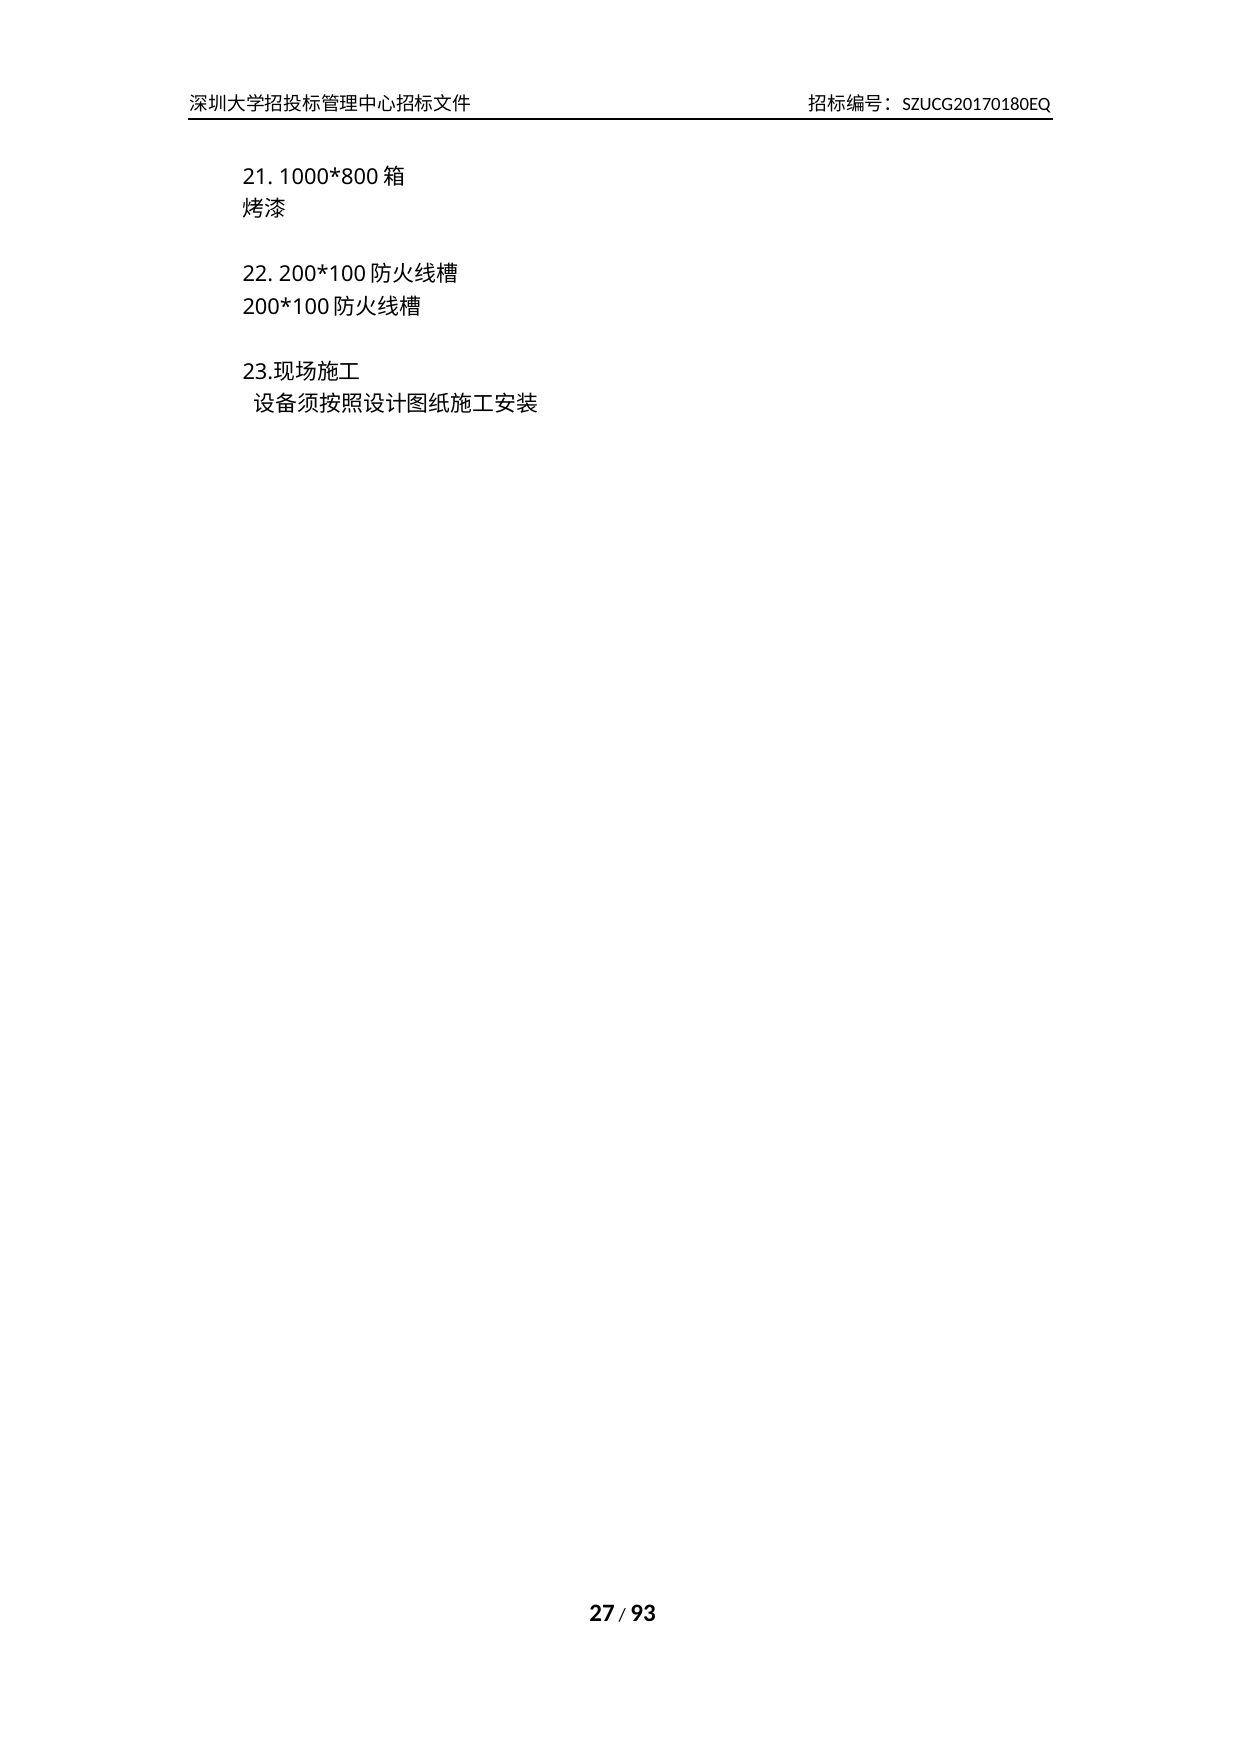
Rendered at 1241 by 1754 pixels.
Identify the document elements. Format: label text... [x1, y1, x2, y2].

text 烤漆 [187, 191, 1053, 223]
text 23.现场施工 [187, 353, 1053, 386]
text 设备须按照设计图纸施工安装 [187, 386, 1053, 418]
text 21. 1000*800箱 [187, 158, 1053, 191]
text 200*100防火线槽 [187, 288, 1053, 321]
text 22. 200*100防火线槽 [187, 256, 1053, 288]
